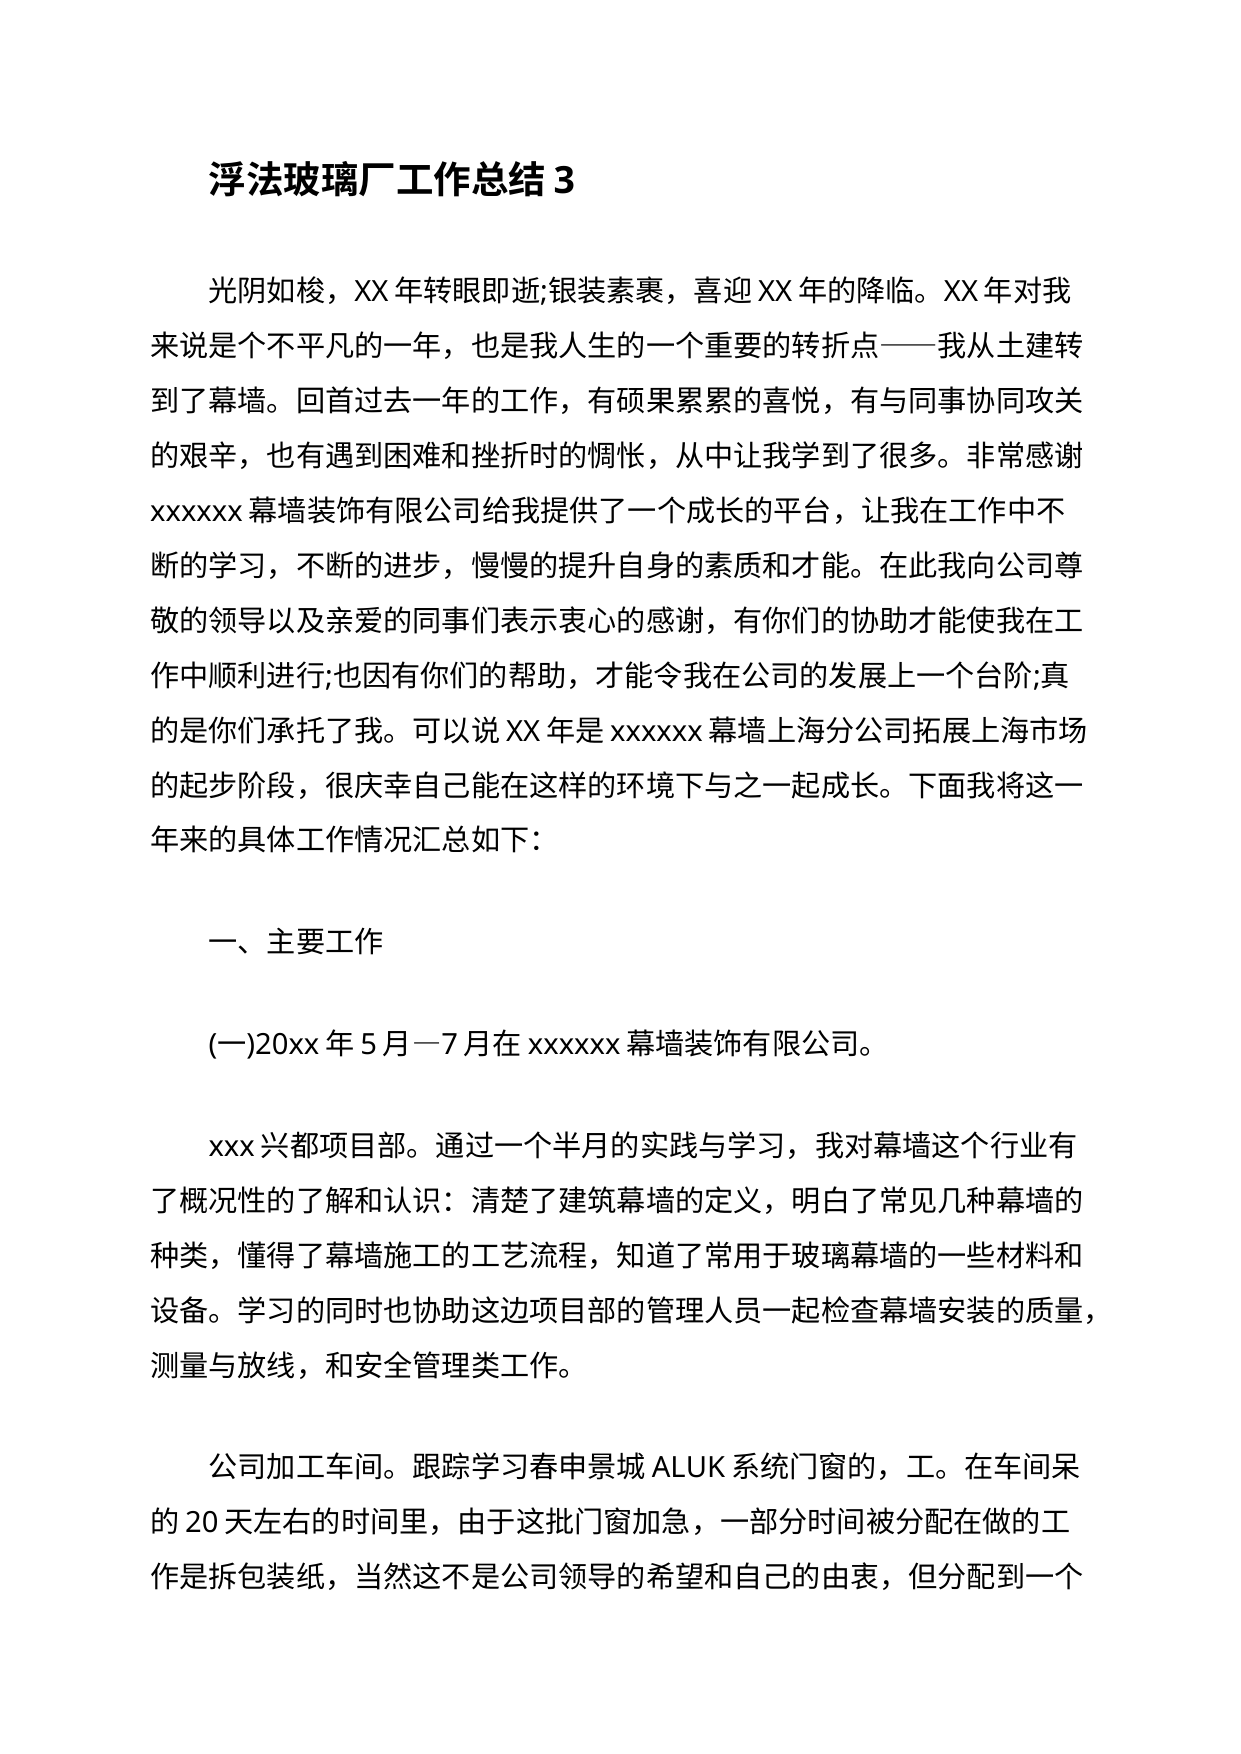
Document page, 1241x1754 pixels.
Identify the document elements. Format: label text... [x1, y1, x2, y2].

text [150, 1444, 1090, 1596]
text (一)20xx年5月—7月在xxxxxx幕墙装饰有限公司。 [150, 1021, 1090, 1063]
text 光阴如梭，XX年转眼即逝;银装素裹，喜迎XX年的降临。XX年对我来说是个不平凡的一年，也是我人生的一个重要的转折点——我从土建转到了幕墙。回首过去一年的工作，有硕果累累的喜悦，有与同事协同攻关的艰辛，也有遇到困难和挫折时的惆怅，从中让我学到了很多。非常感谢xxxxxx幕墙装饰有限公司给我提供了一个成长的平台，让我在工作中不断的学习，不断的进步，慢慢的提升自身的素质和才能。在此我向公司尊敬的领导以及亲爱的同事们表示衷心的感谢，有你们的协助才能使我在工作中顺利进行;也因有你们的帮助，才能令我在公司的发展上一个台阶;真的是你们承托了我。可以说XX年是xxxxxx幕墙上海分公司拓展上海市场的起步阶段，很庆幸自己能在这样的环境下与之一起成长。下面我将这一年来的具体工作情况汇总如下： [150, 268, 1090, 859]
text xxx兴都项目部。通过一个半月的实践与学习，我对幕墙这个行业有了概况性的了解和认识：清楚了建筑幕墙的定义，明白了常见几种幕墙的种类，懂得了幕墙施工的工艺流程，知道了常用于玻璃幕墙的一些材料和设备。学习的同时也协助这边项目部的管理人员一起检查幕墙安装的质量，测量与放线，和安全管理类工作。 [150, 1122, 1090, 1384]
text 浮法玻璃厂工作总结3 [150, 150, 1090, 204]
text 一、主要工作 [150, 919, 1090, 961]
